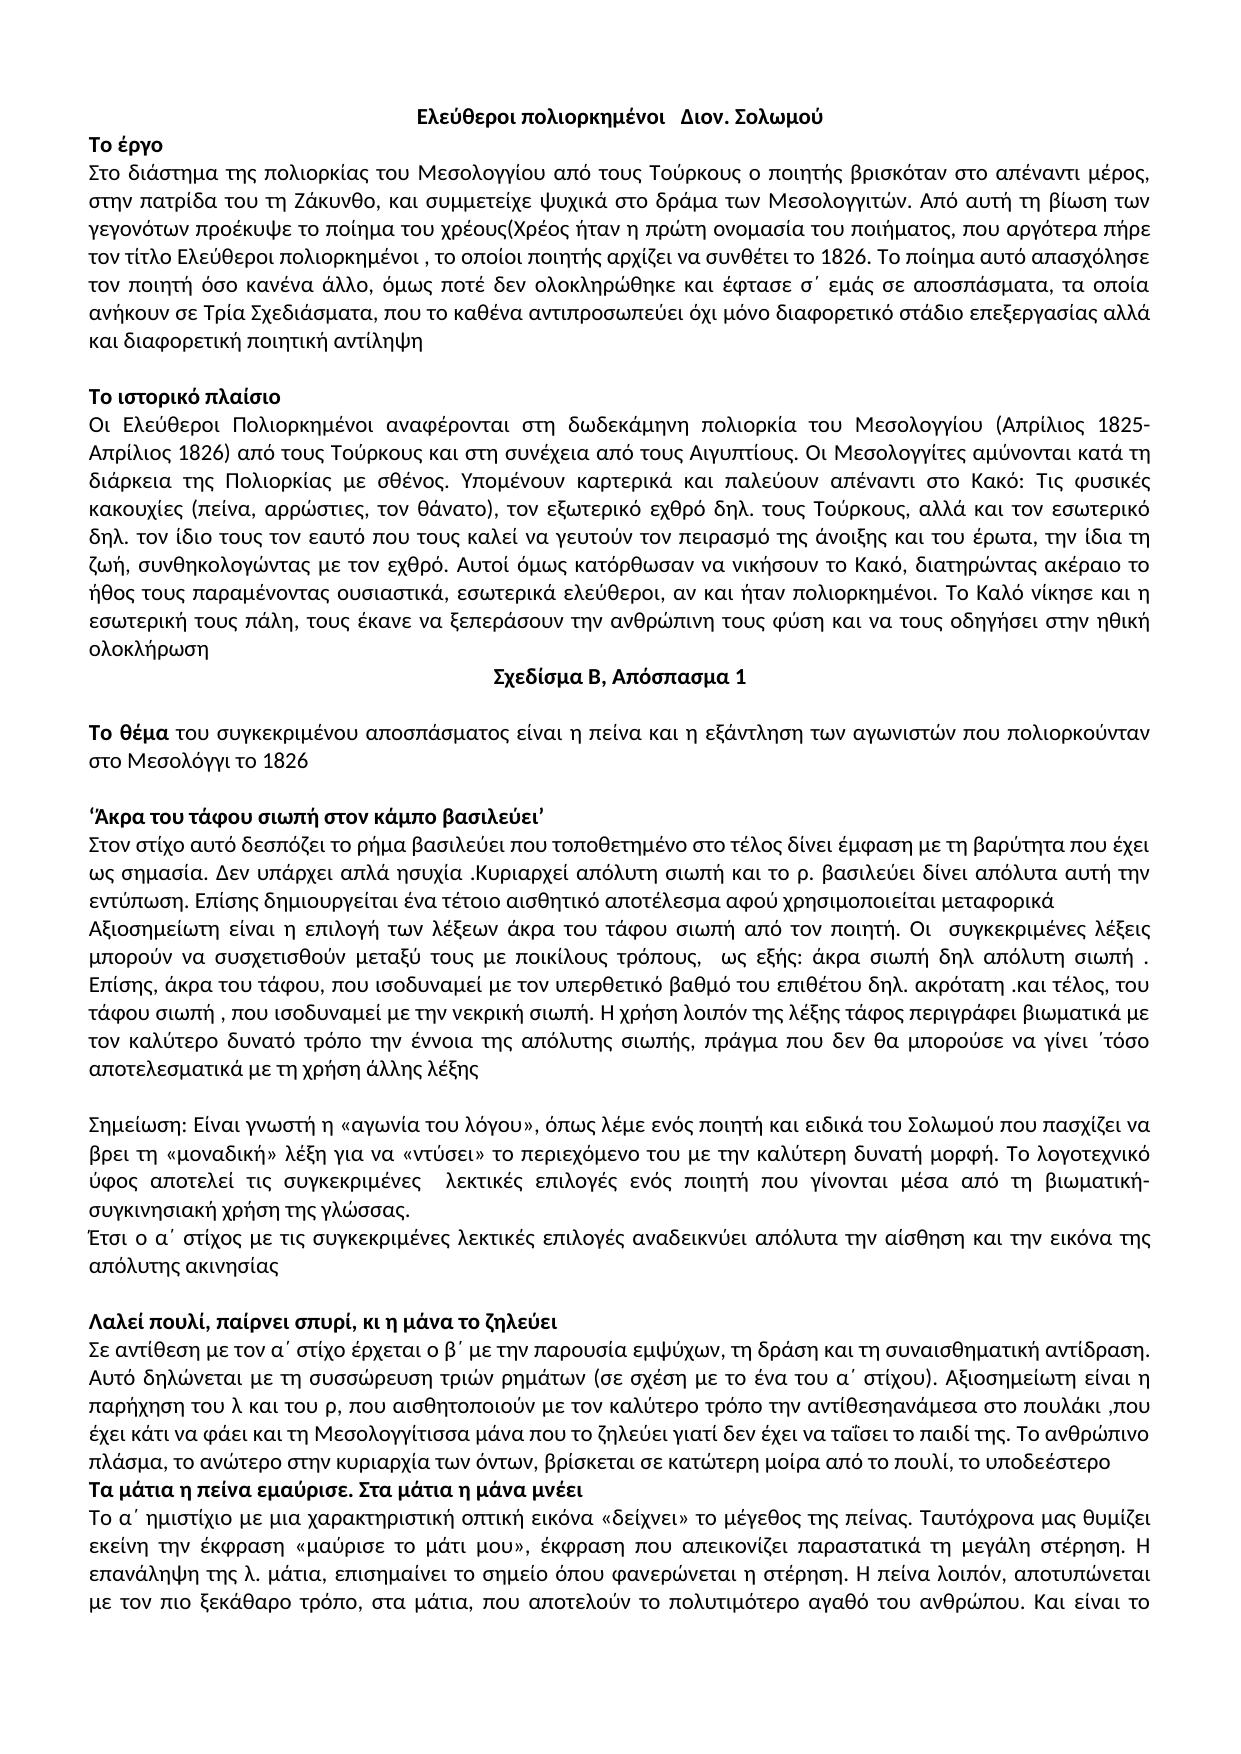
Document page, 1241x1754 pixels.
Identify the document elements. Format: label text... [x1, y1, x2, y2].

text Οι Ελεύθεροι Πολιορκημένοι αναφέρονται στη δωδεκάμηνη πολιορκία του Μεσολογγίου (Απρίλιος 1825-Απρίλιος 1826) από τους Τούρκους και στη συνέχεια από τους Αιγυπτίους. Οι Μεσολογγίτες αμύνονται κατά τη διάρκεια της Πολιορκίας με σθένος. Υπομένουν καρτερικά και παλεύουν απέναντι στο Κακό: Τις φυσικές κακουχίες (πείνα, αρρώστιες, τον θάνατο), τον εξωτερικό εχθρό δηλ. τους Τούρκους, αλλά και τον εσωτερικό δηλ. τον ίδιο τους τον εαυτό που τους καλεί να γευτούν τον πειρασμό της άνοιξης και του έρωτα, την ίδια τη ζωή, συνθηκολογώντας με τον εχθρό. Αυτοί όμως κατόρθωσαν να νικήσουν το Κακό, διατηρώντας ακέραιο το ήθος τους παραμένοντας ουσιαστικά, εσωτερικά ελεύθεροι, αν και ήταν πολιορκημένοι. Το Καλό νίκησε και η εσωτερική τους πάλη, τους έκανε να ξεπεράσουν την ανθρώπινη τους φύση και να τους οδηγήσει στην ηθική ολοκλήρωση [89, 410, 1152, 662]
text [89, 1503, 1152, 1615]
text Στον στίχο αυτό δεσπόζει το ρήμα βασιλεύει που τοποθετημένο στο τέλος δίνει έμφαση με τη βαρύτητα που έχει ως σημασία. Δεν υπάρχει απλά ησυχία .Κυριαρχεί απόλυτη σιωπή και το ρ. βασιλεύει δίνει απόλυτα αυτή την εντύπωση. Επίσης δημιουργείται ένα τέτοιο αισθητικό αποτέλεσμα αφού χρησιμοποιείται μεταφορικά [89, 830, 1152, 914]
text Σχεδίσμα Β, Απόσπασμα 1 [89, 662, 1152, 690]
text Έτσι ο α΄ στίχος με τις συγκεκριμένες λεκτικές επιλογές αναδεικνύει απόλυτα την αίσθηση και την εικόνα της απόλυτης ακινησίας [89, 1223, 1152, 1279]
text Το θέμα του συγκεκριμένου αποσπάσματος είναι η πείνα και η εξάντληση των αγωνιστών που πολιορκούνταν στο Μεσολόγγι το 1826 [89, 718, 1152, 774]
text Τα μάτια η πείνα εμαύρισε. Στα μάτια η μάνα μνέει [89, 1475, 1152, 1503]
text Λαλεί πουλί, παίρνει σπυρί, κι η μάνα το ζηλεύει [89, 1307, 1152, 1335]
text Το ιστορικό πλαίσιο [89, 382, 1152, 410]
text Το έργο [89, 130, 1152, 158]
text Ελεύθεροι πολιορκημένοι Διον. Σολωμού [89, 102, 1152, 130]
text Αξιοσημείωτη είναι η επιλογή των λέξεων άκρα του τάφου σιωπή από τον ποιητή. Οι συγκεκριμένες λέξεις μπορούν να συσχετισθούν μεταξύ τους με ποικίλους τρόπους, ως εξής: άκρα σιωπή δηλ απόλυτη σιωπή . Επίσης, άκρα του τάφου, που ισοδυναμεί με τον υπερθετικό βαθμό του επιθέτου δηλ. ακρότατη .και τέλος, του τάφου σιωπή , που ισοδυναμεί με την νεκρική σιωπή. Η χρήση λοιπόν της λέξης τάφος περιγράφει βιωματικά με τον καλύτερο δυνατό τρόπο την έννοια της απόλυτης σιωπής, πράγμα που δεν θα μπορούσε να γίνει ΄τόσο αποτελεσματικά με τη χρήση άλλης λέξης [89, 914, 1152, 1083]
text ‘Άκρα του τάφου σιωπή στον κάμπο βασιλεύει’ [89, 802, 1152, 830]
text Σημείωση: Είναι γνωστή η «αγωνία του λόγου», όπως λέμε ενός ποιητή και ειδικά του Σολωμού που πασχίζει να βρει τη «μοναδική» λέξη για να «ντύσει» το περιεχόμενο του με την καλύτερη δυνατή μορφή. Το λογοτεχνικό ύφος αποτελεί τις συγκεκριμένες λεκτικές επιλογές ενός ποιητή που γίνονται μέσα από τη βιωματική-συγκινησιακή χρήση της γλώσσας. [89, 1111, 1152, 1223]
text Στο διάστημα της πολιορκίας του Μεσολογγίου από τους Τούρκους ο ποιητής βρισκόταν στο απέναντι μέρος, στην πατρίδα του τη Ζάκυνθο, και συμμετείχε ψυχικά στο δράμα των Μεσολογγιτών. Από αυτή τη βίωση των γεγονότων προέκυψε το ποίημα του χρέους(Χρέος ήταν η πρώτη ονομασία του ποιήματος, που αργότερα πήρε τον τίτλο Ελεύθεροι πολιορκημένοι , το οποίοι ποιητής αρχίζει να συνθέτει το 1826. Το ποίημα αυτό απασχόλησε τον ποιητή όσο κανένα άλλο, όμως ποτέ δεν ολοκληρώθηκε και έφτασε σ΄ εμάς σε αποσπάσματα, τα οποία ανήκουν σε Τρία Σχεδιάσματα, που το καθένα αντιπροσωπεύει όχι μόνο διαφορετικό στάδιο επεξεργασίας αλλά και διαφορετική ποιητική αντίληψη [89, 158, 1152, 354]
text Σε αντίθεση με τον α΄ στίχο έρχεται ο β΄ με την παρουσία εμψύχων, τη δράση και τη συναισθηματική αντίδραση. Αυτό δηλώνεται με τη συσσώρευση τριών ρημάτων (σε σχέση με το ένα του α΄ στίχου). Αξιοσημείωτη είναι η παρήχηση του λ και του ρ, που αισθητοποιούν με τον καλύτερο τρόπο την αντίθεσηανάμεσα στο πουλάκι ,που έχει κάτι να φάει και τη Μεσολογγίτισσα μάνα που το ζηλεύει γιατί δεν έχει να ταΐσει το παιδί της. Το ανθρώπινο πλάσμα, το ανώτερο στην κυριαρχία των όντων, βρίσκεται σε κατώτερη μοίρα από το πουλί, το υποδεέστερο [89, 1335, 1152, 1475]
